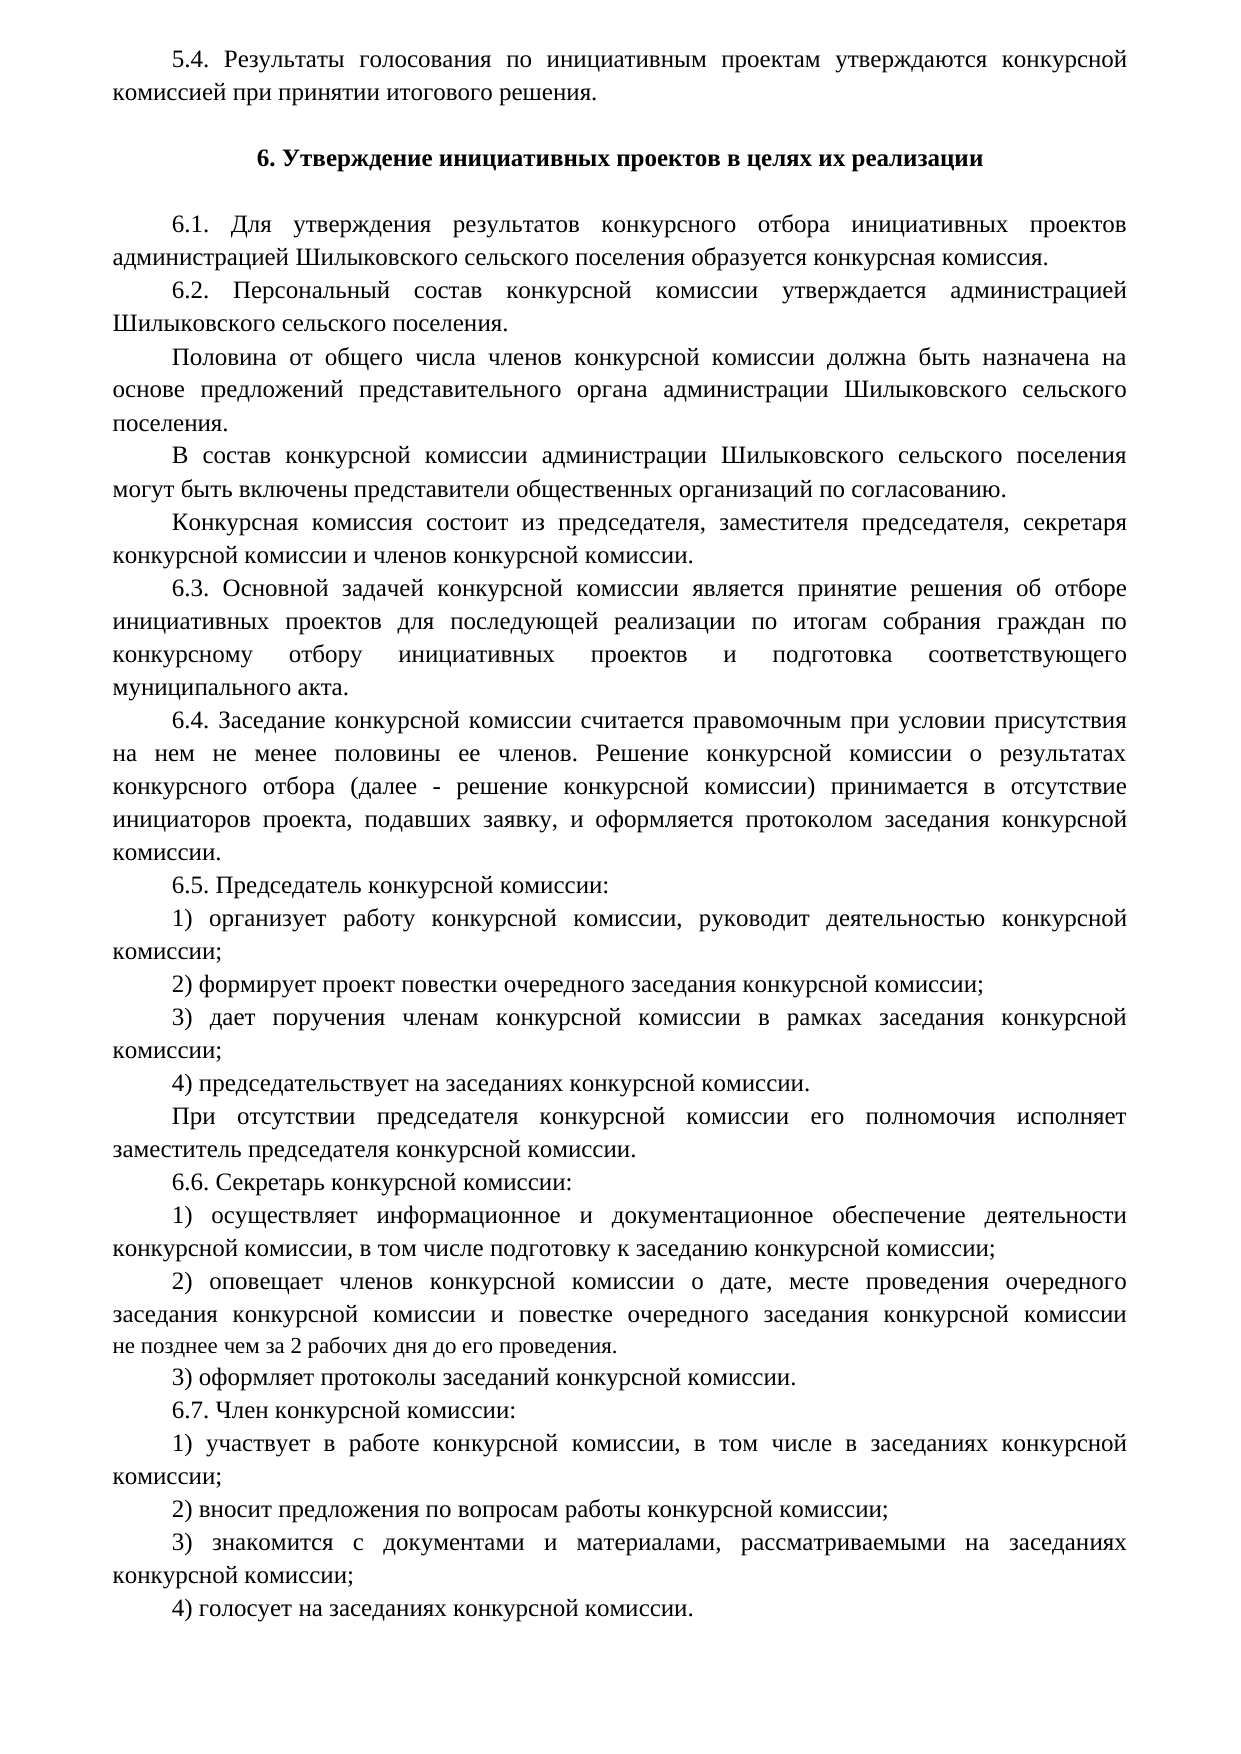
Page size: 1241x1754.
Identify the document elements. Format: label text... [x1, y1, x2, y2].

text 6.2. Персональный состав конкурсной комиссии утверждается администрацией Шилыковского сельского поселения. [112, 276, 1128, 337]
text Конкурсная комиссия состоит из председателя, заместителя председателя, секретаря конкурсной комиссии и членов конкурсной комиссии. [112, 507, 1128, 568]
text В состав конкурсной комиссии администрации Шилыковского сельского поселения могут быть включены представители общественных организаций по согласованию. [112, 441, 1128, 502]
text 2) оповещает членов конкурсной комиссии о дате, месте проведения очередного заседания конкурсной комиссии и повестке очередного заседания конкурсной комиссии не позднее чем за 2 рабочих дня до его проведения. [112, 1266, 1128, 1358]
text 4) голосует на заседаниях конкурсной комиссии. [112, 1593, 1128, 1622]
text 6.6. Секретарь конкурсной комиссии: [112, 1167, 1128, 1196]
text При отсутствии председателя конкурсной комиссии его полномочия исполняет заместитель председателя конкурсной комиссии. [112, 1101, 1128, 1163]
text 3) знакомится с документами и материалами, рассматриваемыми на заседаниях конкурсной комиссии; [112, 1527, 1128, 1589]
text 6.3. Основной задачей конкурсной комиссии является принятие решения об отборе инициативных проектов для последующей реализации по итогам собрания граждан по конкурсному отбору инициативных проектов и подготовка соответствующего муниципального акта. [112, 573, 1128, 701]
text 2) вносит предложения по вопросам работы конкурсной комиссии; [112, 1494, 1128, 1523]
text 3) оформляет протоколы заседаний конкурсной комиссии. [112, 1362, 1128, 1391]
text 6. Утверждение инициативных проектов в целях их реализации [112, 143, 1128, 172]
text 6.5. Председатель конкурсной комиссии: [112, 870, 1128, 899]
text 4) председательствует на заседаниях конкурсной комиссии. [112, 1068, 1128, 1097]
text 1) осуществляет информационное и документационное обеспечение деятельности конкурсной комиссии, в том числе подготовку к заседанию конкурсной комиссии; [112, 1200, 1128, 1262]
text 6.1. Для утверждения результатов конкурсного отбора инициативных проектов администрацией Шилыковского сельского поселения образуется конкурсная комиссия. [112, 209, 1128, 271]
text 1) участвует в работе конкурсной комиссии, в том числе в заседаниях конкурсной комиссии; [112, 1428, 1128, 1490]
text 6.4. Заседание конкурсной комиссии считается правомочным при условии присутствия на нем не менее половины ее членов. Решение конкурсной комиссии о результатах конкурсного отбора (далее - решение конкурсной комиссии) принимается в отсутствие инициаторов проекта, подавших заявку, и оформляется протоколом заседания конкурсной комиссии. [112, 705, 1128, 866]
text 6.7. Член конкурсной комиссии: [112, 1395, 1128, 1424]
text 3) дает поручения членам конкурсной комиссии в рамках заседания конкурсной комиссии; [112, 1002, 1128, 1064]
text Половина от общего числа членов конкурсной комиссии должна быть назначена на основе предложений представительного органа администрации Шилыковского сельского поселения. [112, 342, 1128, 436]
text 5.4. Результаты голосования по инициативным проектам утверждаются конкурсной комиссией при принятии итогового решения. [112, 44, 1128, 106]
text 2) формирует проект повестки очередного заседания конкурсной комиссии; [112, 969, 1128, 998]
text 1) организует работу конкурсной комиссии, руководит деятельностью конкурсной комиссии; [112, 903, 1128, 965]
